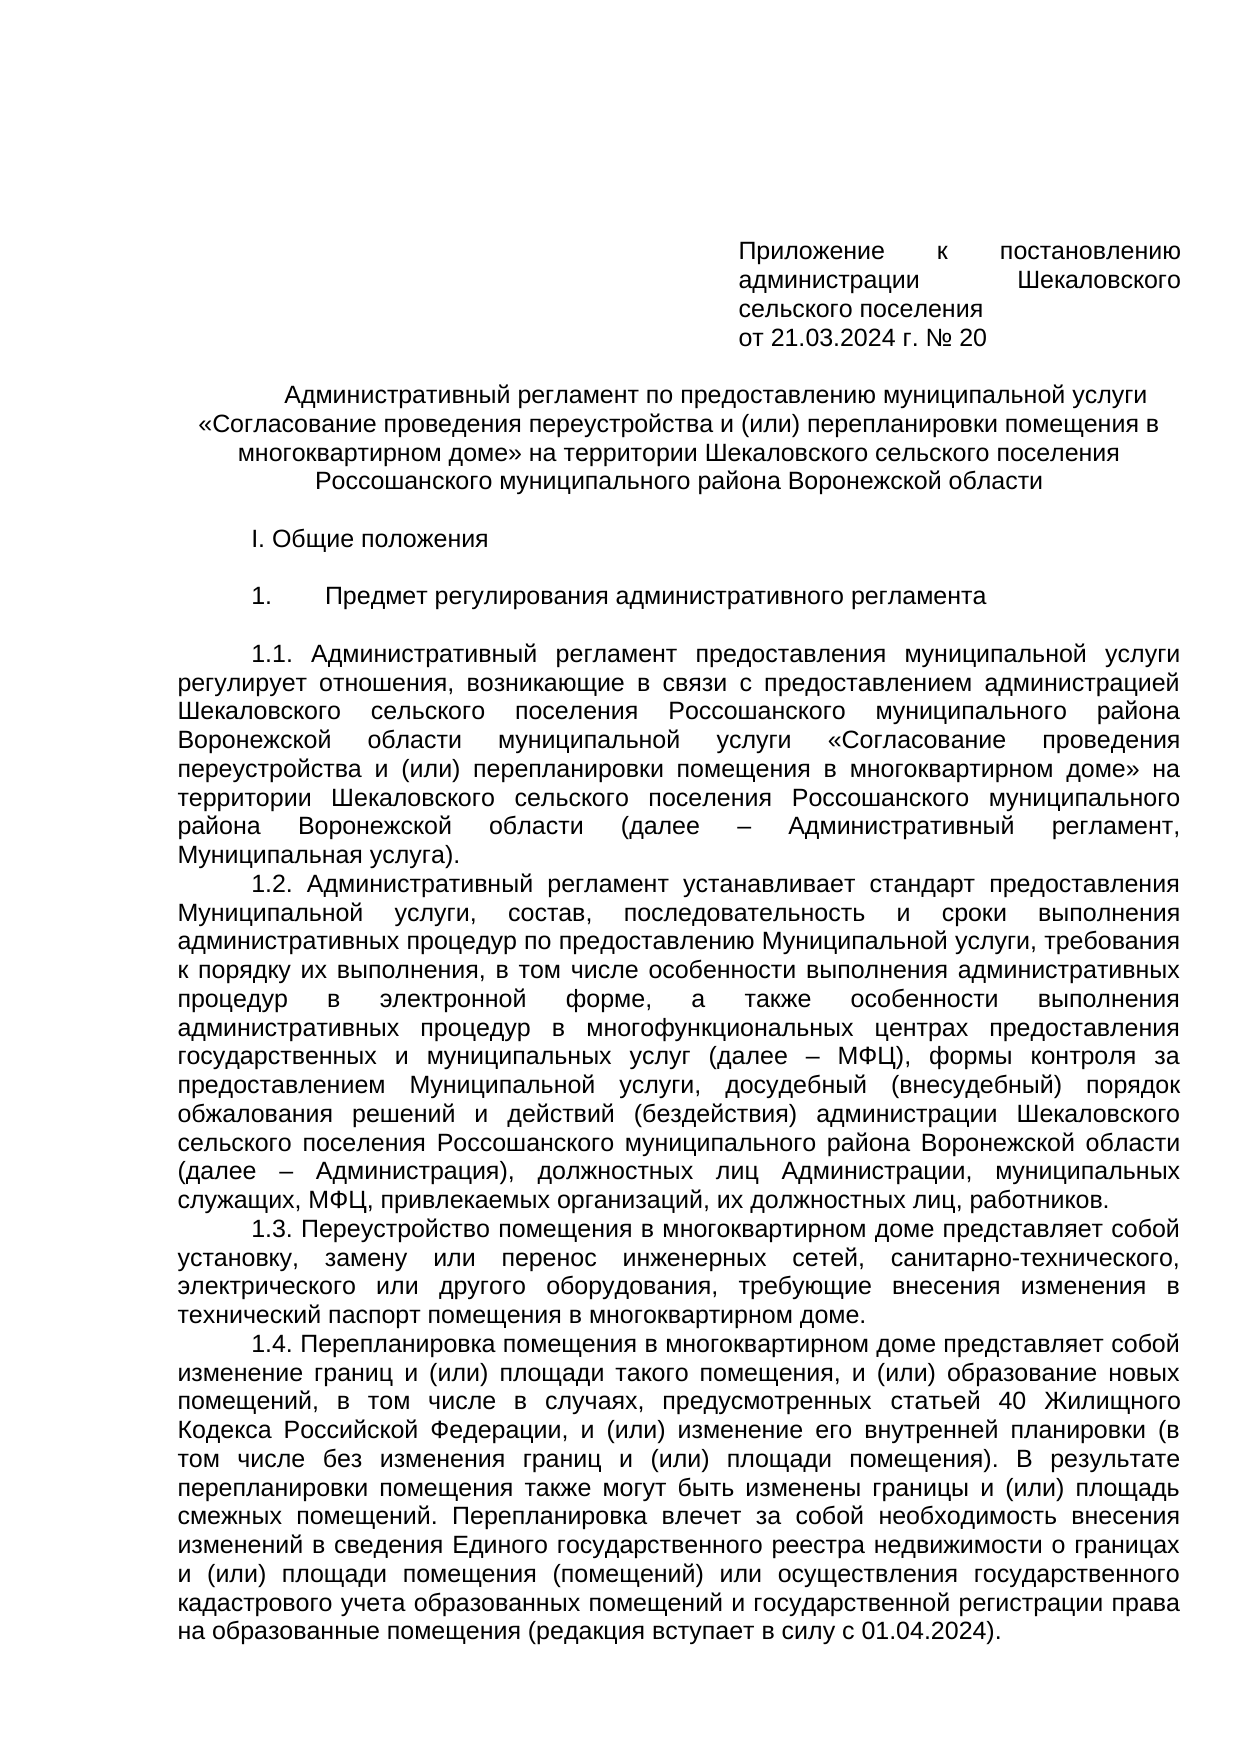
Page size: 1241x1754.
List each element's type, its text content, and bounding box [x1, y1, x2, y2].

text I. Общие положения [177, 524, 1181, 552]
text 1.1. Административный регламент предоставления муниципальной услуги регулирует отношения, возникающие в связи с предоставлением администрацией Шекаловского сельского поселения Россошанского муниципального района Воронежской области муниципальной услуги «Согласование проведения переустройства и (или) перепланировки помещения в многоквартирном доме» на территории Шекаловского сельского поселения Россошанского муниципального района Воронежской области (далее – Административный регламент, Муниципальная услуга). [177, 639, 1181, 869]
text 1.4. Перепланировка помещения в многоквартирном доме представляет собой изменение границ и (или) площади такого помещения, и (или) образование новых помещений, в том числе в случаях, предусмотренных статьей 40 Жилищного Кодекса Российской Федерации, и (или) изменение его внутренней планировки (в том числе без изменения границ и (или) площади помещения). В результате перепланировки помещения также могут быть изменены границы и (или) площадь смежных помещений. Перепланировка влечет за собой необходимость внесения изменений в сведения Единого государственного реестра недвижимости о границах и (или) площади помещения (помещений) или осуществления государственного кадастрового учета образованных помещений и государственной регистрации права на образованные помещения (редакция вступает в силу с 01.04.2024). [177, 1329, 1181, 1645]
text Административный регламент по предоставлению муниципальной услуги «Согласование проведения переустройства и (или) перепланировки помещения в многоквартирном доме» на территории Шекаловского сельского поселения Россошанского муниципального района Воронежской области [177, 380, 1181, 495]
list Предмет регулирования административного регламента [177, 581, 1181, 610]
text от 21.03.2024 г. № 20 [738, 322, 1181, 351]
text Приложение к постановлению администрации Шекаловского сельского поселения [738, 236, 1181, 322]
text 1.2. Административный регламент устанавливает стандарт предоставления Муниципальной услуги, состав, последовательность и сроки выполнения административных процедур по предоставлению Муниципальной услуги, требования к порядку их выполнения, в том числе особенности выполнения административных процедур в электронной форме, а также особенности выполнения административных процедур в многофункциональных центрах предоставления государственных и муниципальных услуг (далее – МФЦ), формы контроля за предоставлением Муниципальной услуги, досудебный (внесудебный) порядок обжалования решений и действий (бездействия) администрации Шекаловского сельского поселения Россошанского муниципального района Воронежской области (далее – Администрация), должностных лиц Администрации, муниципальных служащих, МФЦ, привлекаемых организаций, их должностных лиц, работников. [177, 869, 1181, 1214]
text 1.3. Переустройство помещения в многоквартирном доме представляет собой установку, замену или перенос инженерных сетей, санитарно-технического, электрического или другого оборудования, требующие внесения изменения в технический паспорт помещения в многоквартирном доме. [177, 1214, 1181, 1329]
